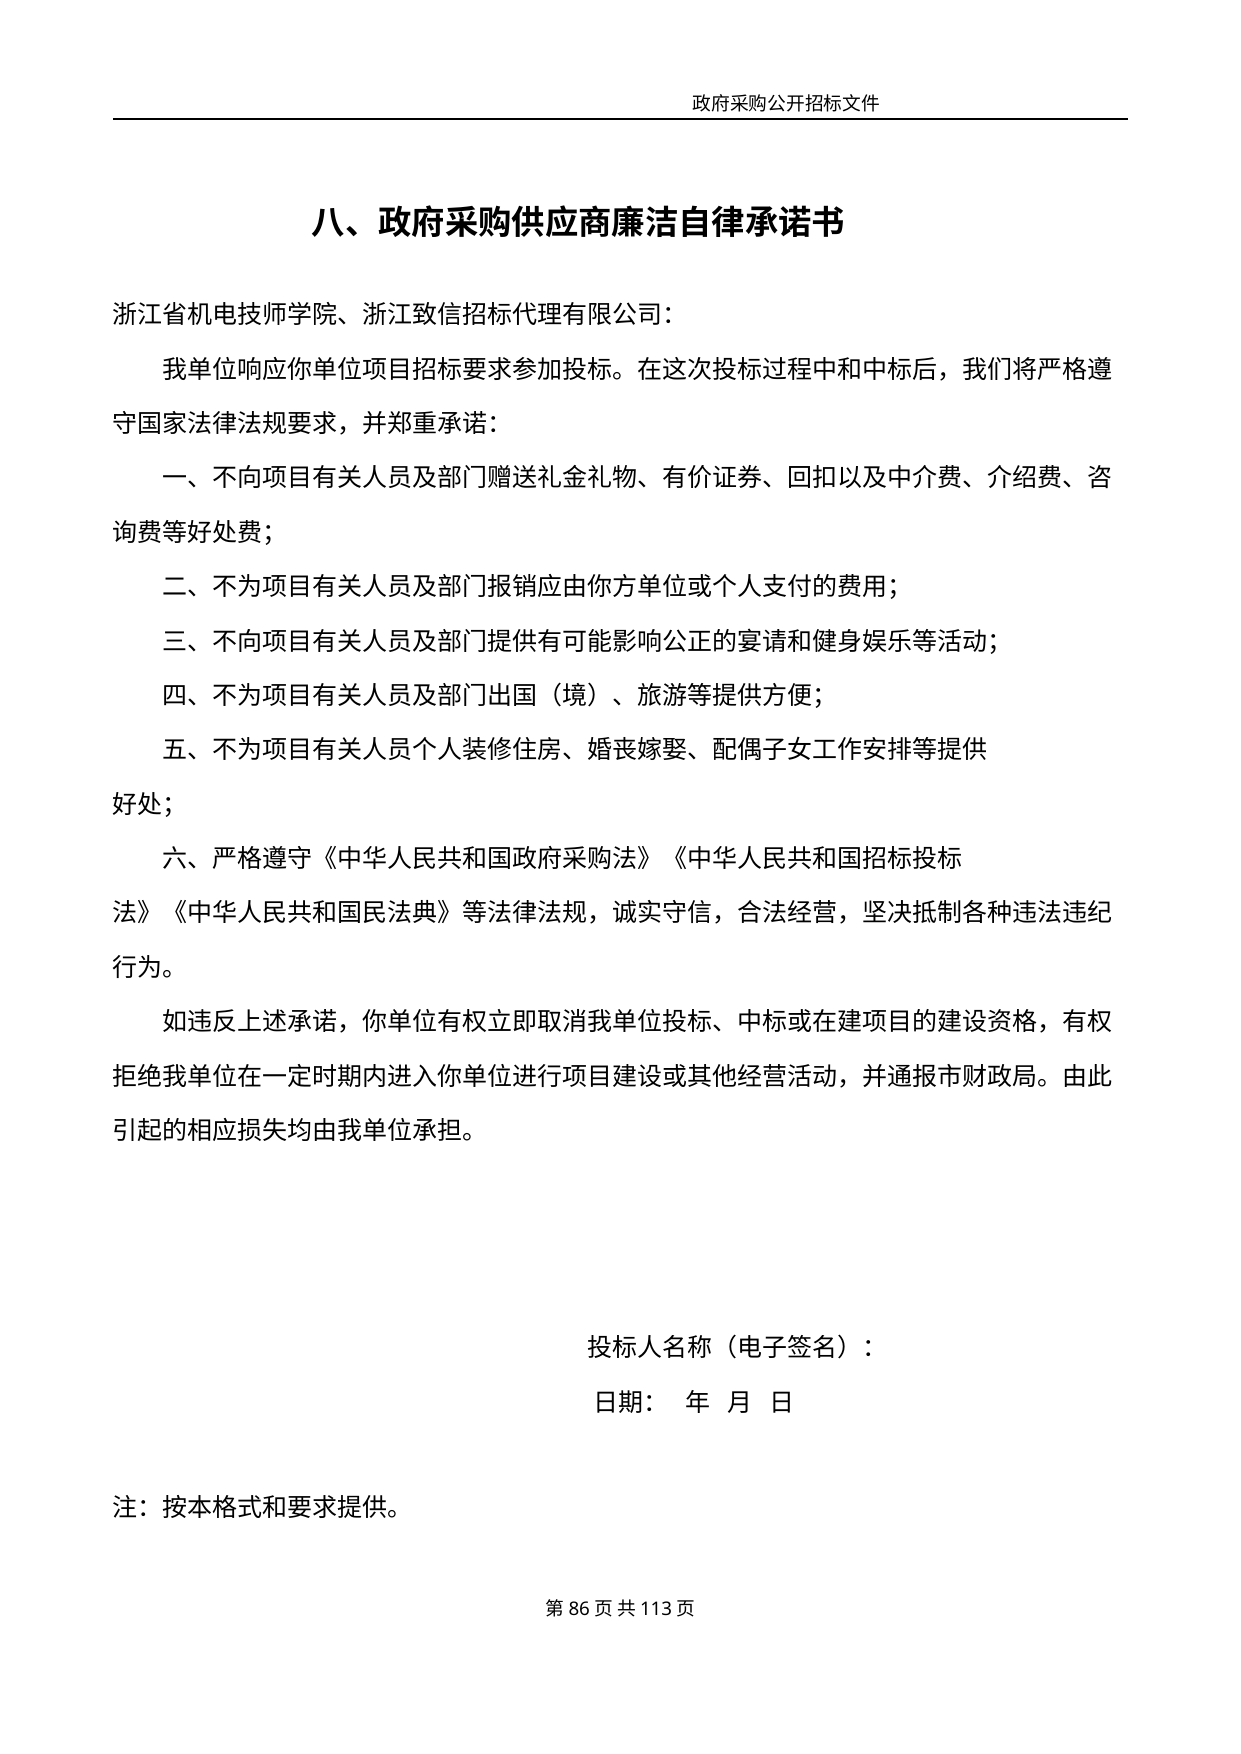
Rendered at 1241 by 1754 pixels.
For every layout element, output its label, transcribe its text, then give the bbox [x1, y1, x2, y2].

text 我单位响应你单位项目招标要求参加投标。在这次投标过程中和中标后，我们将严格遵守国家法律法规要求，并郑重承诺： [113, 349, 1128, 440]
text 好处； [112, 784, 1128, 820]
text 法》《中华人民共和国民法典》等法律法规，诚实守信，合法经营，坚决抵制各种违法违纪行为。 [112, 893, 1128, 983]
text 四、不为项目有关人员及部门出国（境）、旅游等提供方便； [113, 675, 1128, 712]
text 注：按本格式和要求提供。 [112, 1488, 1084, 1524]
text 五、不为项目有关人员个人装修住房、婚丧嫁娶、配偶子女工作安排等提供 [163, 730, 1128, 766]
text 二、不为项目有关人员及部门报销应由你方单位或个人支付的费用； [113, 567, 1128, 603]
text 浙江省机电技师学院、浙江致信招标代理有限公司： [112, 295, 1128, 331]
text 三、不向项目有关人员及部门提供有可能影响公正的宴请和健身娱乐等活动； [113, 621, 1128, 657]
text 如违反上述承诺，你单位有权立即取消我单位投标、中标或在建项目的建设资格，有权拒绝我单位在一定时期内进入你单位进行项目建设或其他经营活动，并通报市财政局。由此引起的相应损失均由我单位承担。 [112, 1002, 1128, 1147]
text 日期： 年 月 日 [594, 1382, 1128, 1418]
text 一、不向项目有关人员及部门赠送礼金礼物、有价证券、回扣以及中介费、介绍费、咨询费等好处费； [113, 458, 1128, 548]
text 投标人名称（电子签名）： [113, 1328, 1011, 1364]
text 六、严格遵守《中华人民共和国政府采购法》《中华人民共和国招标投标 [163, 838, 1128, 875]
text 八、政府采购供应商廉洁自律承诺书 [112, 195, 1128, 244]
